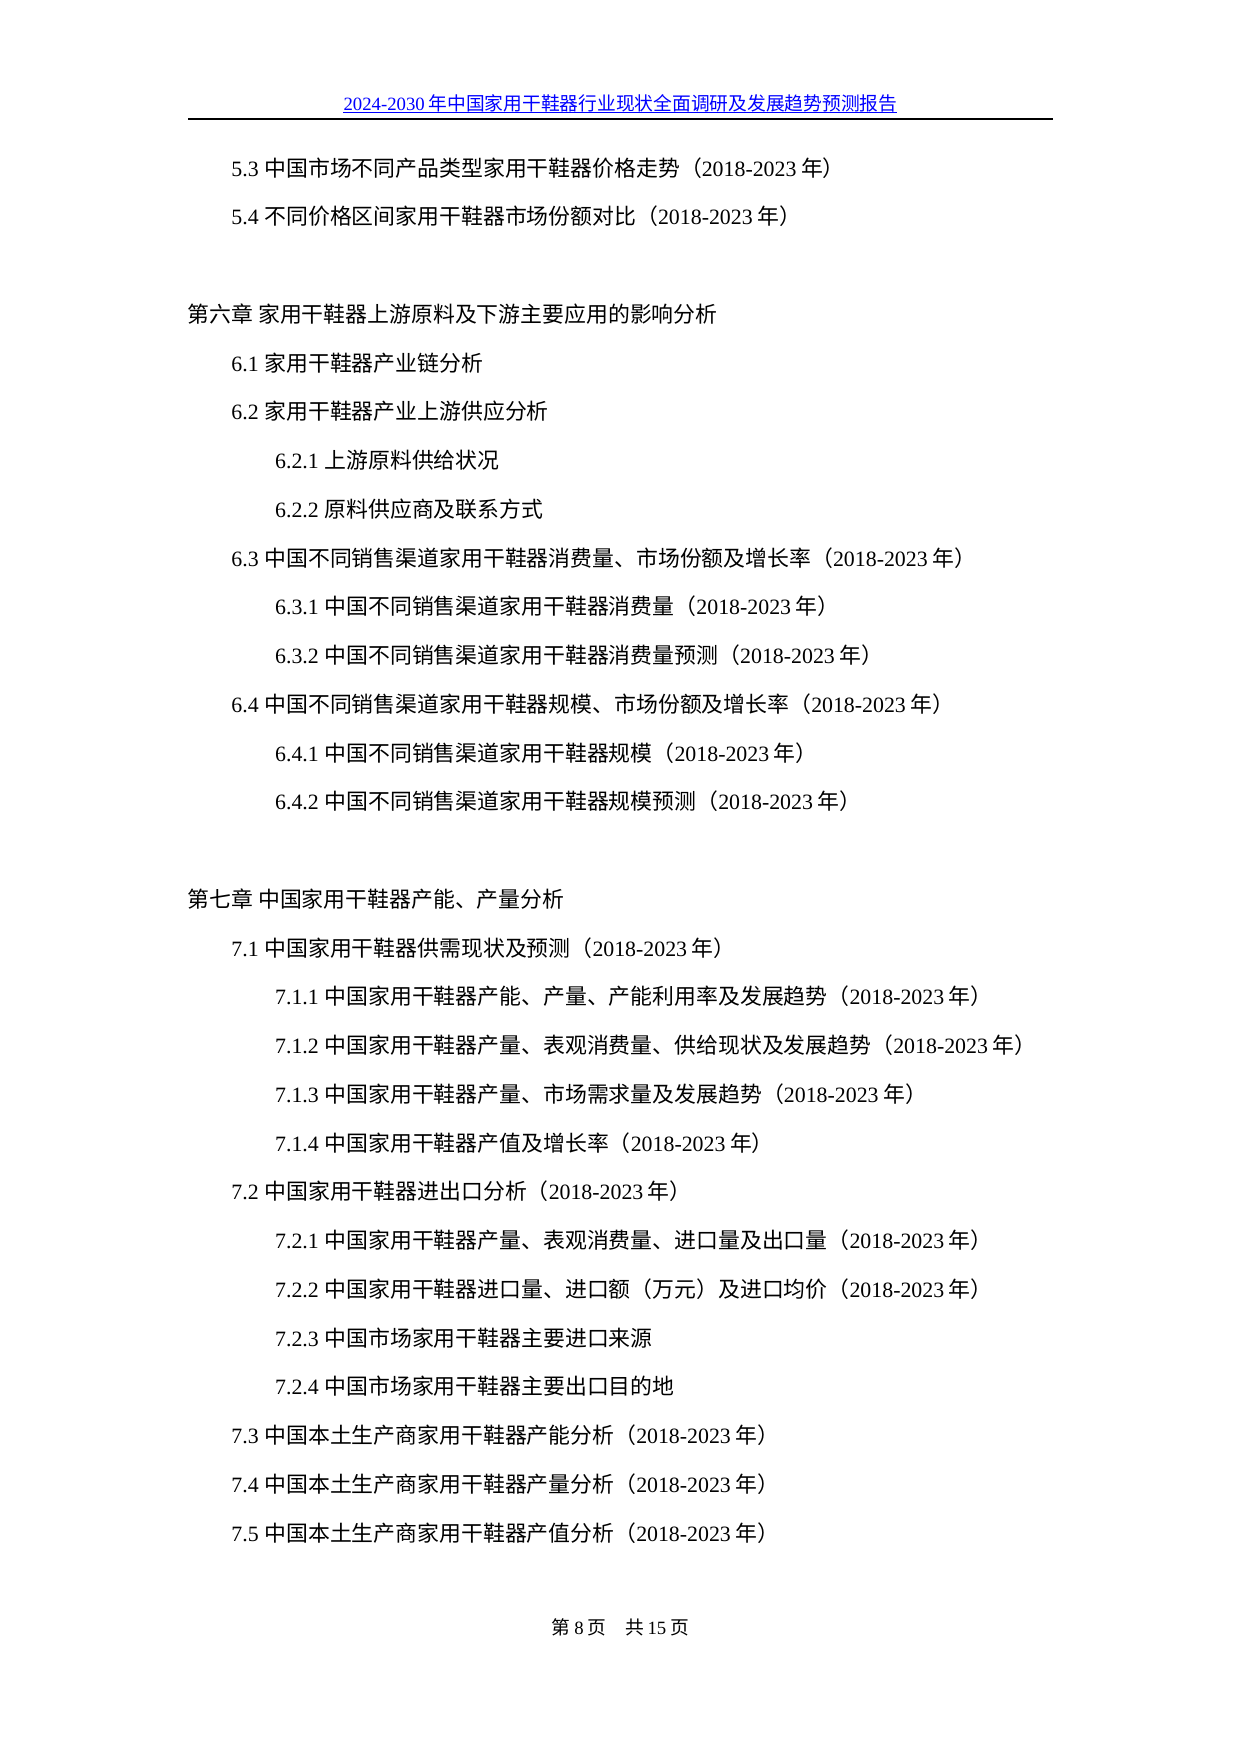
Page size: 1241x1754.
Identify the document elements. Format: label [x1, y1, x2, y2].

text [187, 150, 1053, 1548]
